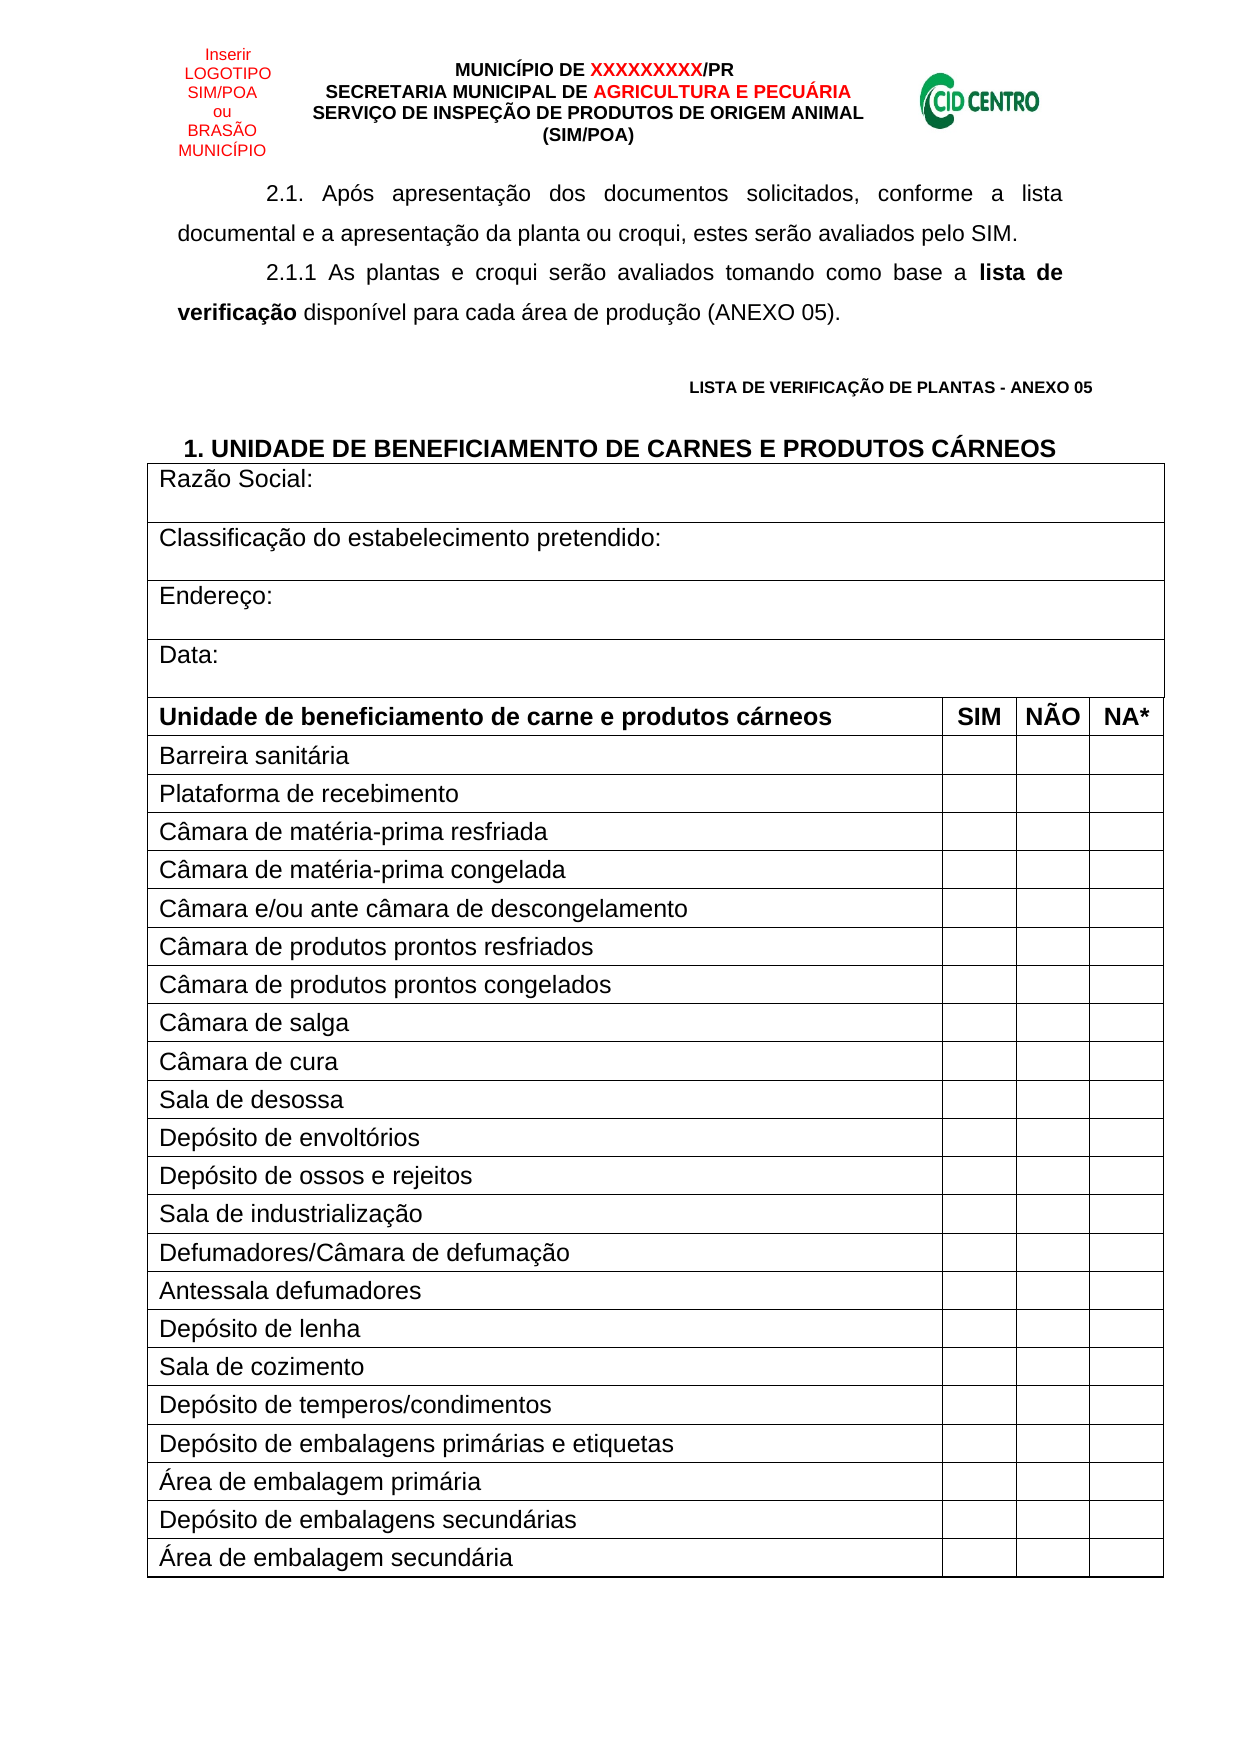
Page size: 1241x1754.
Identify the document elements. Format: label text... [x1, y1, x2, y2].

table_cell [1017, 1463, 1089, 1500]
table_cell [1090, 1119, 1163, 1156]
table_cell [1017, 1234, 1089, 1271]
table_cell [1090, 1081, 1163, 1118]
table_cell Câmara de matéria-prima congelada [148, 851, 942, 888]
table_cell Sala de industrialização [148, 1195, 942, 1232]
table_cell [1017, 1081, 1089, 1118]
table_cell [943, 889, 1016, 927]
table_cell Plataforma de recebimento [148, 775, 942, 812]
table_cell [1090, 1463, 1163, 1500]
table_cell [1017, 1386, 1089, 1423]
text 2.1. Após apresentação dos documentos solicitados, conforme a lista documental e a apresentação da planta ou croqui, estes serão avaliados pelo SIM. [177, 148, 1063, 246]
table_cell Defumadores/Câmara de defumação [148, 1234, 942, 1271]
table_cell [943, 1234, 1016, 1271]
table_cell Endereço: [148, 581, 1164, 639]
table_cell [1090, 1348, 1163, 1385]
table_cell [943, 1004, 1016, 1041]
table_cell [1090, 889, 1163, 927]
table_cell [1090, 1195, 1163, 1232]
table_cell [1017, 928, 1089, 965]
table_cell Classificação do estabelecimento pretendido: [148, 523, 1164, 580]
table_cell [1017, 1501, 1089, 1538]
table_cell Câmara de cura [148, 1042, 942, 1079]
table_cell [1090, 1004, 1163, 1041]
table_cell [1017, 1119, 1089, 1156]
table_cell [1090, 1310, 1163, 1347]
table_cell [1090, 1042, 1163, 1079]
table_cell Depósito de embalagens primárias e etiquetas [148, 1425, 942, 1462]
table_cell [943, 851, 1016, 888]
table_cell Câmara de matéria-prima resfriada [148, 813, 942, 850]
table_cell [1090, 1425, 1163, 1462]
table_cell [1017, 1157, 1089, 1194]
table_cell [943, 928, 1016, 965]
table_cell [943, 1386, 1016, 1423]
table_cell [1017, 1195, 1089, 1232]
table_cell [943, 1081, 1016, 1118]
table_cell Depósito de embalagens secundárias [148, 1501, 942, 1538]
table_cell [943, 1157, 1016, 1194]
table_cell [1017, 889, 1089, 927]
table_cell NÃO [1017, 698, 1089, 735]
table_cell [1017, 813, 1089, 850]
table_cell [1017, 1042, 1089, 1079]
table_cell SIM [943, 698, 1016, 735]
table_cell Sala de desossa [148, 1081, 942, 1118]
table_cell Câmara de produtos prontos congelados [148, 966, 942, 1003]
table_cell [943, 1463, 1016, 1500]
table_cell [1090, 1157, 1163, 1194]
table_cell [943, 1348, 1016, 1385]
table_cell Área de embalagem secundária [148, 1539, 942, 1576]
text 1. UNIDADE DE BENEFICIAMENTO DE CARNES E PRODUTOS CÁRNEOS [177, 434, 1063, 463]
table_cell [943, 736, 1016, 774]
table_cell [1090, 1234, 1163, 1271]
picture [918, 70, 1043, 134]
table_cell [1017, 966, 1089, 1003]
table_cell Depósito de lenha [148, 1310, 942, 1347]
table_cell [943, 1272, 1016, 1309]
table_cell Antessala defumadores [148, 1272, 942, 1309]
table_cell Câmara de salga [148, 1004, 942, 1041]
text 2.1.1 As plantas e croqui serão avaliados tomando como base a lista de verificação disponível para cada área de produção (ANEXO 05). [177, 259, 1063, 325]
table_cell [1090, 966, 1163, 1003]
table_cell Sala de cozimento [148, 1348, 942, 1385]
table_cell [1090, 1539, 1163, 1576]
table_cell NA* [1090, 698, 1163, 735]
table_cell [1017, 1310, 1089, 1347]
table_cell Depósito de temperos/condimentos [148, 1386, 942, 1423]
table_cell [1017, 1539, 1089, 1576]
table_cell [1017, 775, 1089, 812]
table_cell [943, 1425, 1016, 1462]
table_cell [1017, 1272, 1089, 1309]
table_cell Área de embalagem primária [148, 1463, 942, 1500]
table_cell [943, 813, 1016, 850]
table_header Razão Social: [148, 464, 1164, 522]
table_cell [943, 775, 1016, 812]
table_cell [943, 1501, 1016, 1538]
table_cell [1090, 1501, 1163, 1538]
table_cell [1090, 928, 1163, 965]
table_cell Depósito de ossos e rejeitos [148, 1157, 942, 1194]
table_cell [1017, 1425, 1089, 1462]
table_cell [943, 1119, 1016, 1156]
table_cell [1017, 736, 1089, 774]
table_cell [1090, 813, 1163, 850]
table_cell [1090, 736, 1163, 774]
table_cell Data: [148, 640, 1164, 697]
table_cell [943, 1310, 1016, 1347]
table_cell [1017, 1004, 1089, 1041]
table_cell Barreira sanitária [148, 736, 942, 774]
table_cell [1017, 851, 1089, 888]
table_cell Unidade de beneficiamento de carne e produtos cárneos [148, 698, 942, 735]
table_cell Câmara e/ou ante câmara de descongelamento [148, 889, 942, 927]
table_cell Depósito de envoltórios [148, 1119, 942, 1156]
text LISTA DE VERIFICAÇÃO DE PLANTAS - ANEXO 05 [177, 378, 1093, 397]
table_cell [1090, 1386, 1163, 1423]
table_cell [1017, 1348, 1089, 1385]
table_cell [943, 1539, 1016, 1576]
table_cell [943, 966, 1016, 1003]
table_cell [943, 1042, 1016, 1079]
table_cell [943, 1195, 1016, 1232]
table_cell Câmara de produtos prontos resfriados [148, 928, 942, 965]
table_cell [1090, 851, 1163, 888]
table_cell [1090, 1272, 1163, 1309]
table_cell [1090, 775, 1163, 812]
